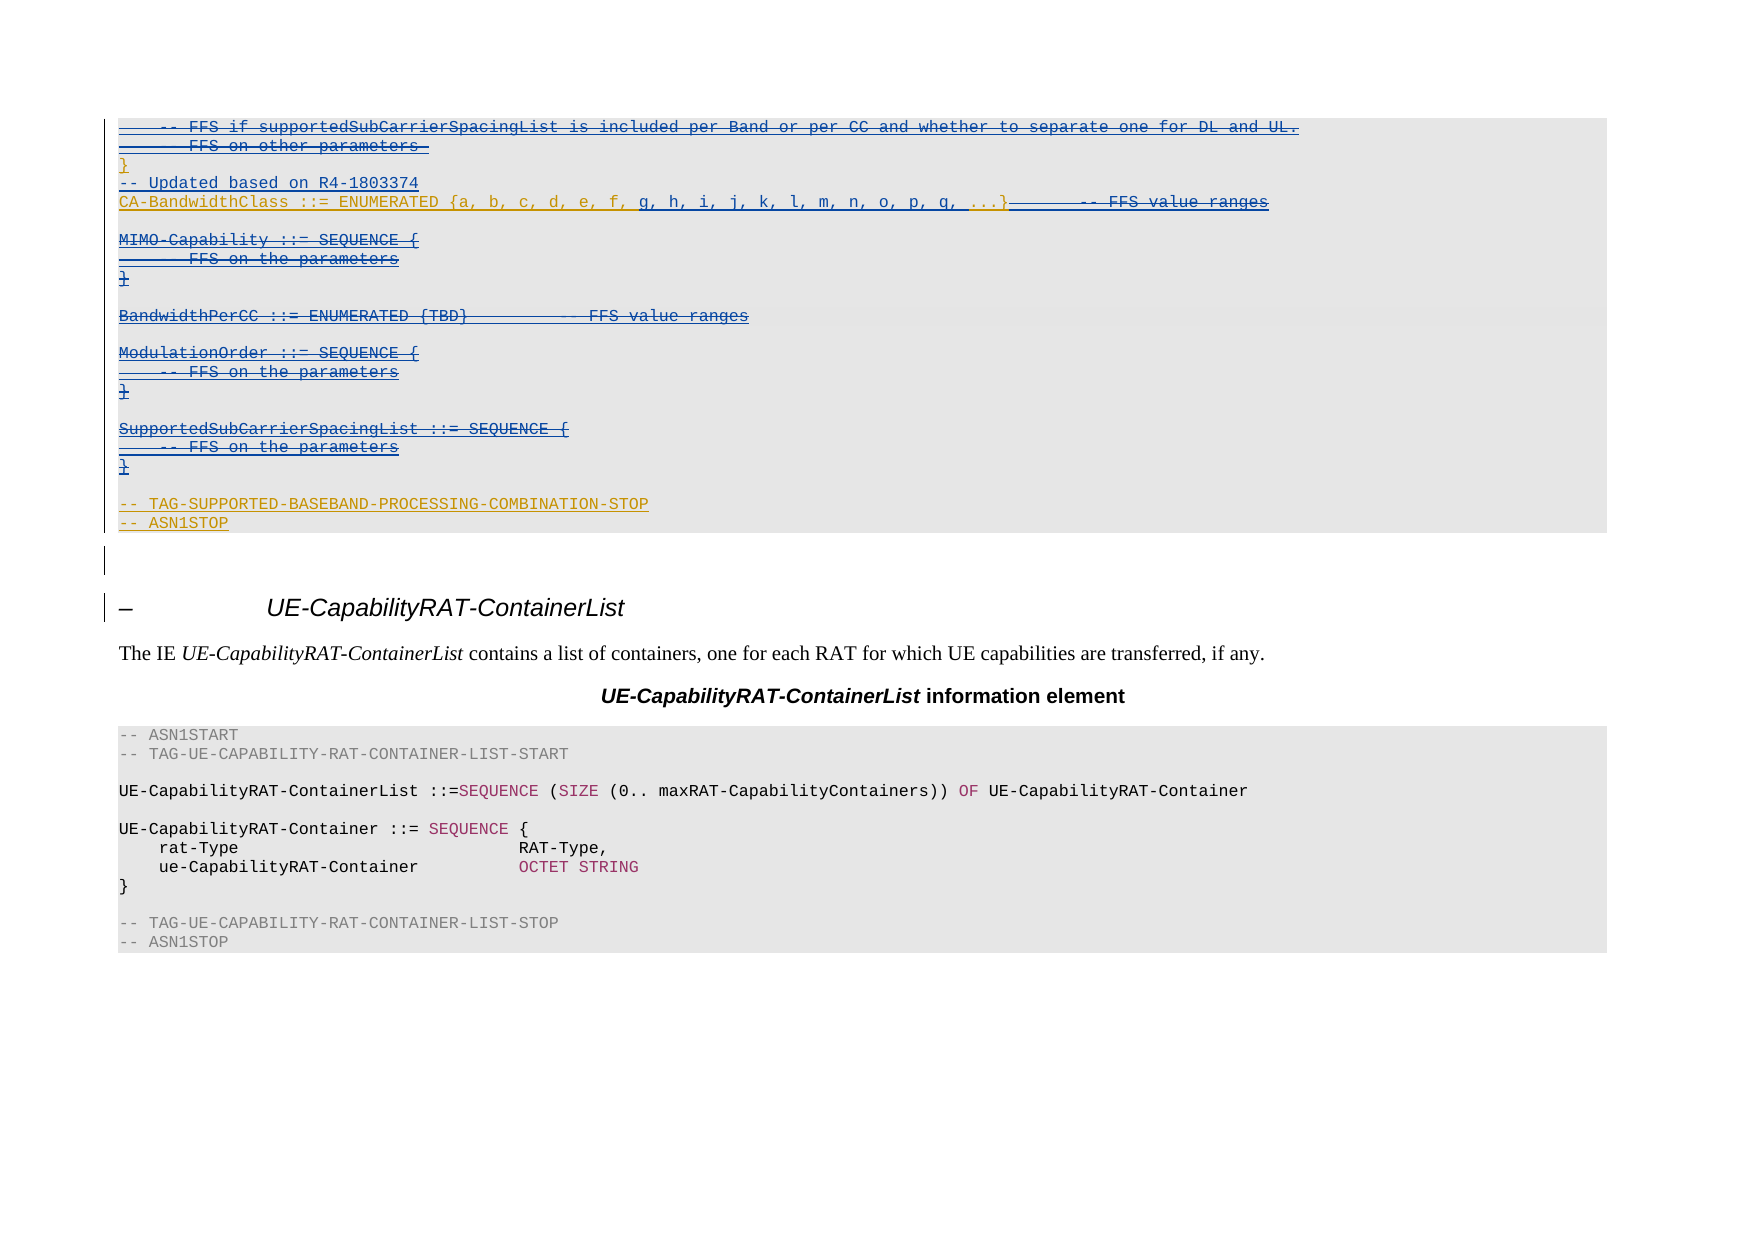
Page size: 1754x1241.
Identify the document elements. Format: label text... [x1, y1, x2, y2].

text UE-CapabilityRAT-ContainerList information element [118, 684, 1607, 708]
text -- ASN1STOP [118, 934, 1607, 953]
text – UE-CapabilityRAT-ContainerList [118, 593, 1607, 622]
text } [118, 877, 1607, 896]
text ue-CapabilityRAT-Container OCTET STRING [118, 858, 1607, 877]
text -- ASN1START [118, 726, 1607, 745]
text UE-CapabilityRAT-ContainerList ::=SEQUENCE (SIZE (0.. maxRAT-CapabilityContainers)) OF UE-CapabilityRAT-Container [118, 783, 1607, 802]
text -- TAG-UE-CAPABILITY-RAT-CONTAINER-LIST-STOP [118, 915, 1607, 934]
text rat-Type RAT-Type, [118, 839, 1607, 858]
text UE-CapabilityRAT-Container ::= SEQUENCE { [118, 821, 1607, 839]
text The IE UE-CapabilityRAT-ContainerList contains a list of containers, one for each RAT for which UE capabilities are transferred, if any. [118, 641, 1607, 665]
text -- TAG-UE-CAPABILITY-RAT-CONTAINER-LIST-START [118, 745, 1607, 764]
